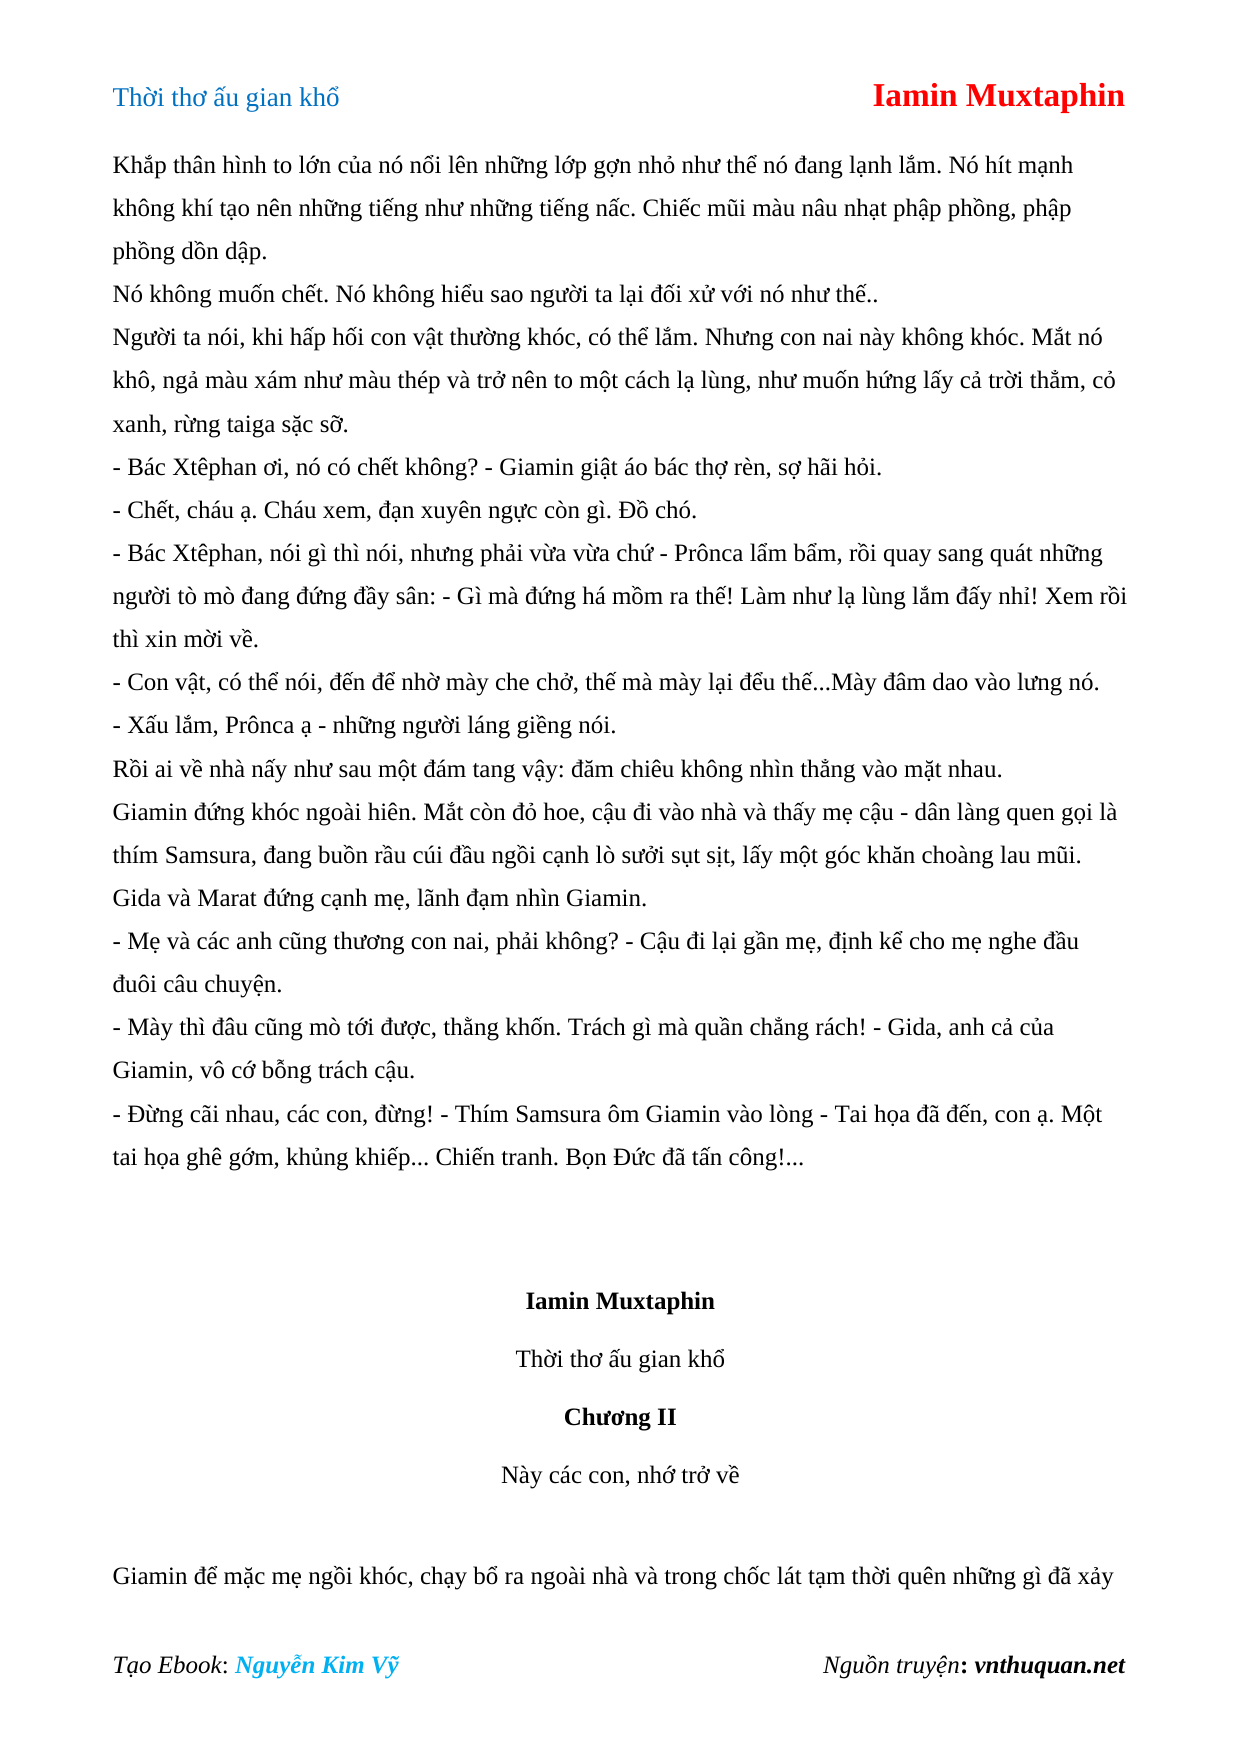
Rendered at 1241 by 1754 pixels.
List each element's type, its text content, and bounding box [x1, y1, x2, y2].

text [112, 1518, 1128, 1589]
text Iamin Muxtaphin [112, 1286, 1128, 1315]
text Này các con, nhớ trở về [112, 1460, 1128, 1488]
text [112, 150, 1128, 1214]
text Chương II [112, 1402, 1128, 1431]
text Thời thơ ấu gian khổ [112, 1344, 1128, 1373]
